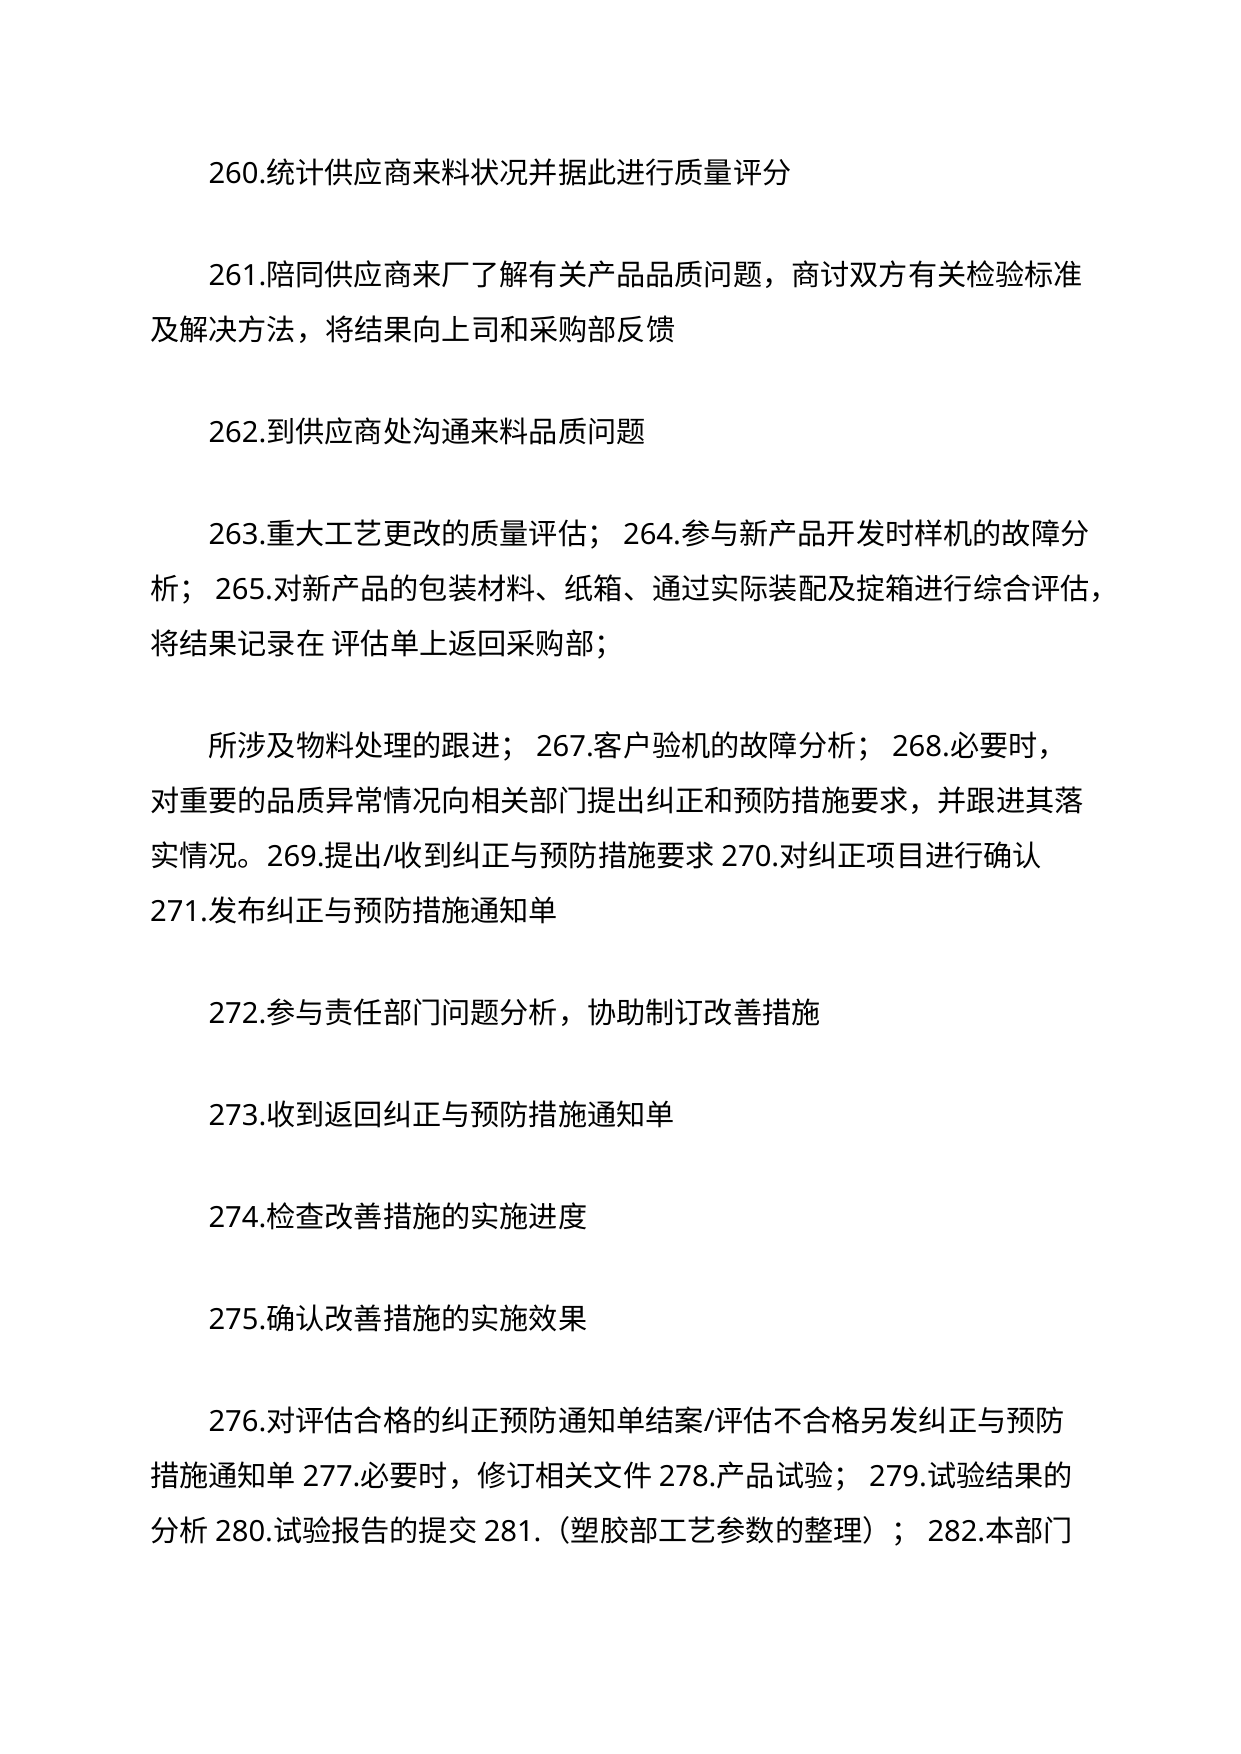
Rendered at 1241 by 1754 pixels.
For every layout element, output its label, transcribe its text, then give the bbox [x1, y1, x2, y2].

text 261.陪同供应商来厂了解有关产品品质问题，商讨双方有关检验标准及解决方法，将结果向上司和采购部反馈 [150, 252, 1090, 349]
text 260.统计供应商来料状况并据此进行质量评分 [150, 150, 1090, 192]
text 273.收到返回纠正与预防措施通知单 [150, 1091, 1090, 1134]
text 274.检查改善措施的实施进度 [150, 1193, 1090, 1236]
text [150, 1397, 1090, 1550]
text 所涉及物料处理的跟进； 267.客户验机的故障分析； 268.必要时，对重要的品质异常情况向相关部门提出纠正和预防措施要求，并跟进其落实情况。269.提出/收到纠正与预防措施要求 270.对纠正项目进行确认 271.发布纠正与预防措施通知单 [150, 722, 1090, 930]
text 262.到供应商处沟通来料品质问题 [150, 409, 1090, 451]
text 272.参与责任部门问题分析，协助制订改善措施 [150, 989, 1090, 1032]
text 263.重大工艺更改的质量评估； 264.参与新产品开发时样机的故障分析； 265.对新产品的包装材料、纸箱、通过实际装配及掟箱进行综合评估，将结果记录在 评估单上返回采购部； [150, 511, 1090, 663]
text 275.确认改善措施的实施效果 [150, 1295, 1090, 1338]
